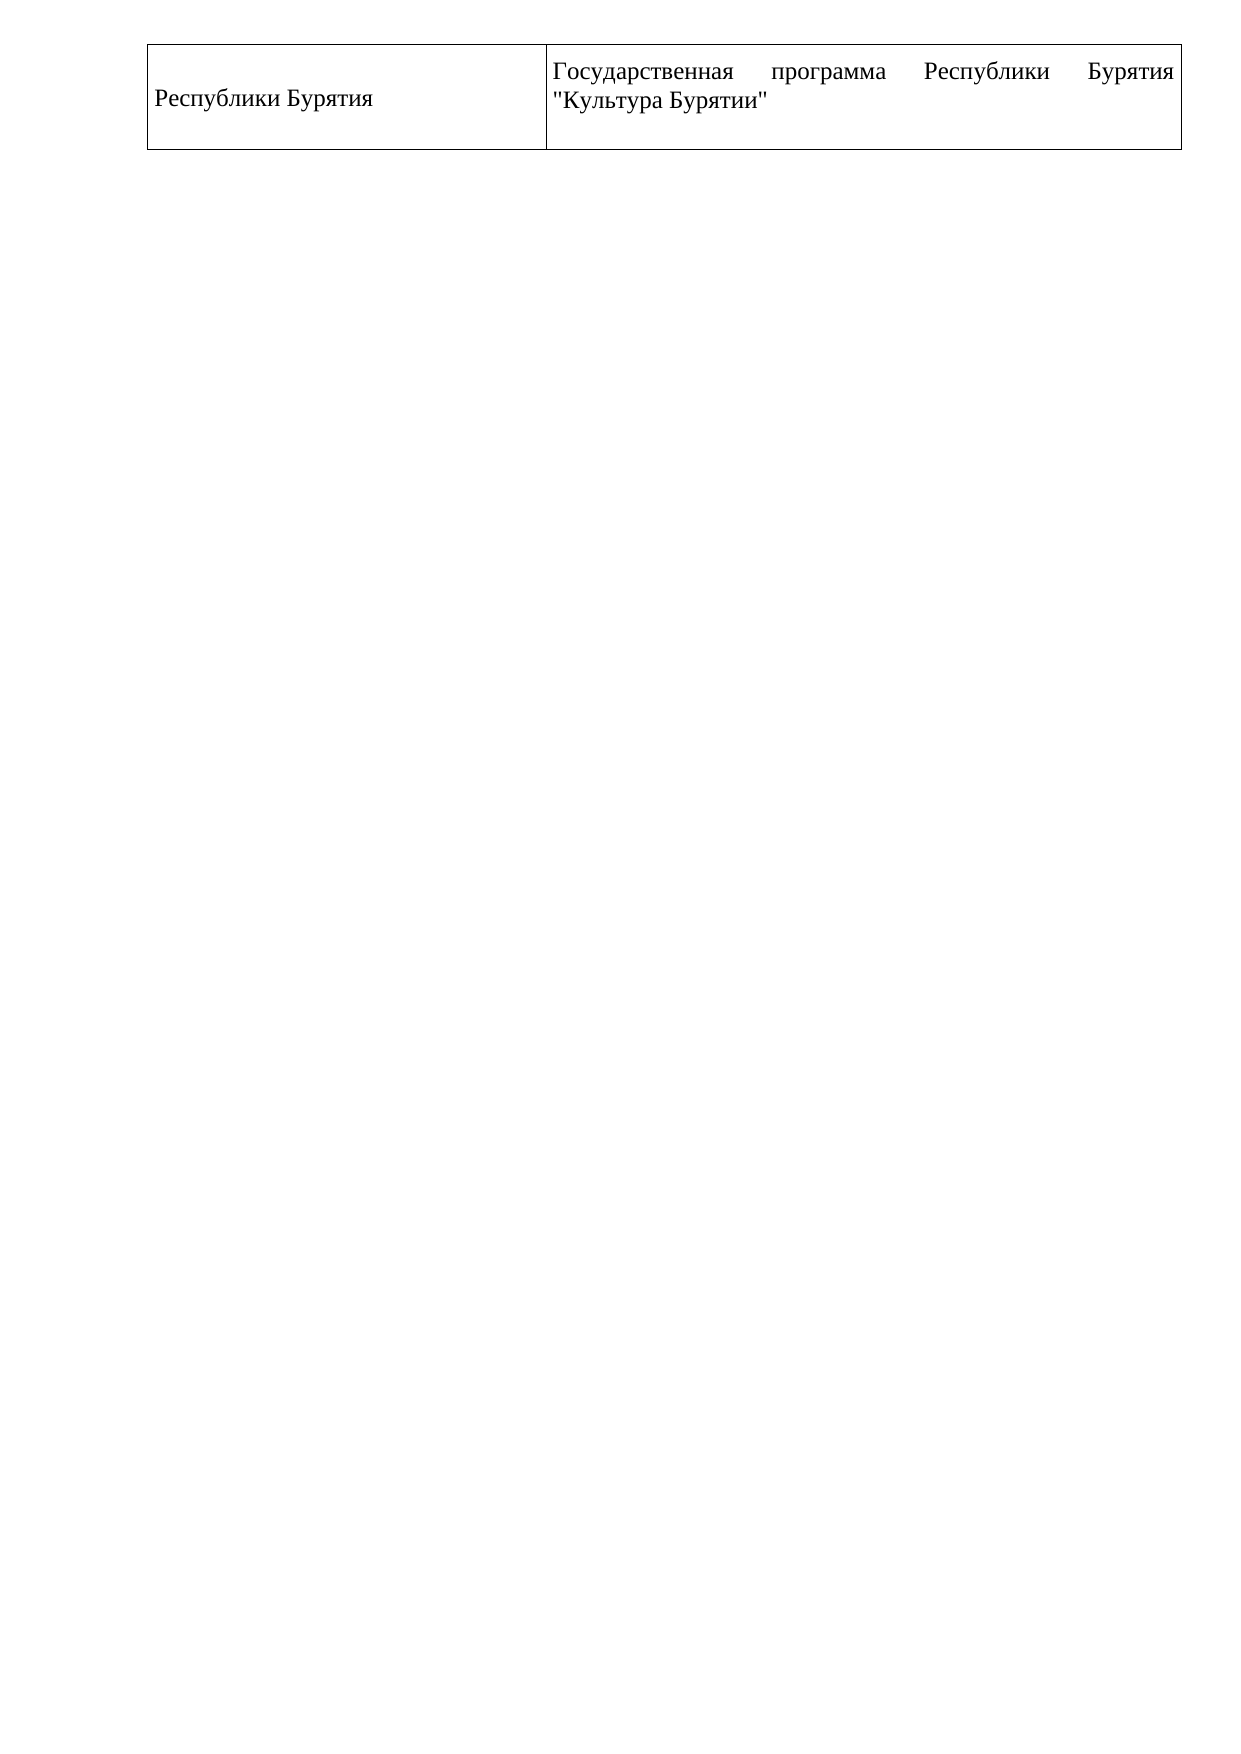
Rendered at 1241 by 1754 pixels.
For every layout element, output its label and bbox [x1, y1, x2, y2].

table_cell [148, 45, 546, 149]
table_cell [547, 45, 1181, 149]
